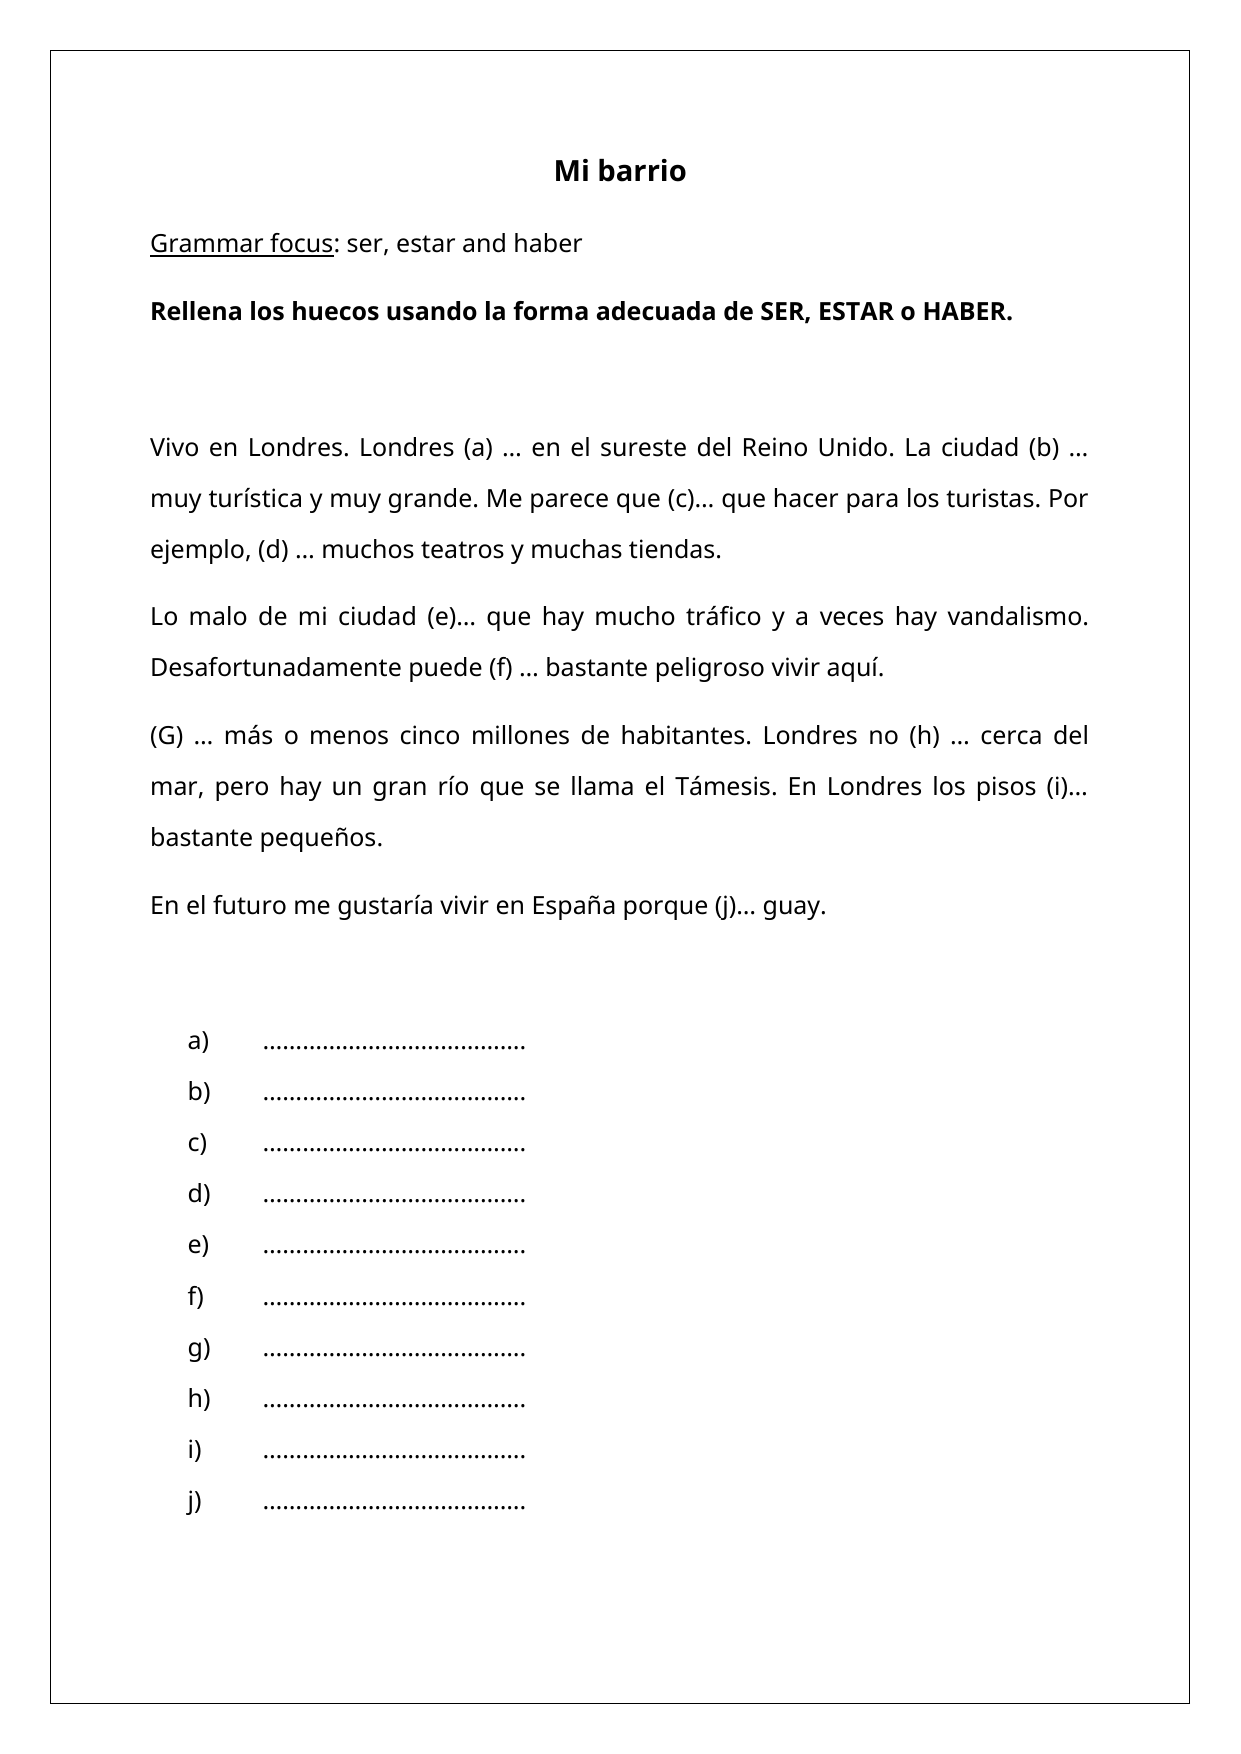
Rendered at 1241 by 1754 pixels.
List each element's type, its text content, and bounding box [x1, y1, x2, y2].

text (G) … más o menos cinco millones de habitantes. Londres no (h) … cerca del mar, pero hay un gran río que se llama el Támesis. En Londres los pisos (i)… bastante pequeños. [150, 718, 1090, 854]
text En el futuro me gustaría vivir en España porque (j)… guay. [150, 888, 1090, 922]
text Vivo en Londres. Londres (a) … en el sureste del Reino Unido. La ciudad (b) … muy turística y muy grande. Me parece que (c)… que hacer para los turistas. Por ejemplo, (d) … muchos teatros y muchas tiendas. [150, 429, 1090, 565]
list …………………………………. [187, 1380, 1090, 1414]
list …………………………………. [187, 1176, 1090, 1210]
list …………………………………. [187, 1074, 1090, 1108]
list …………………………………. [187, 1482, 1090, 1516]
list …………………………………. [187, 1431, 1090, 1465]
text Rellena los huecos usando la forma adecuada de SER, ESTAR o HABER. [150, 294, 1090, 328]
text Grammar focus: ser, estar and haber [150, 226, 1090, 260]
text Mi barrio [150, 150, 1090, 190]
list …………………………………. [187, 1278, 1090, 1312]
text Lo malo de mi ciudad (e)… que hay mucho tráfico y a veces hay vandalismo. Desafortunadamente puede (f) … bastante peligroso vivir aquí. [150, 599, 1090, 684]
list …………………………………. [187, 1227, 1090, 1261]
list …………………………………. [187, 1125, 1090, 1159]
list …………………………………. [187, 1329, 1090, 1363]
list …………………………………. [187, 1023, 1090, 1057]
